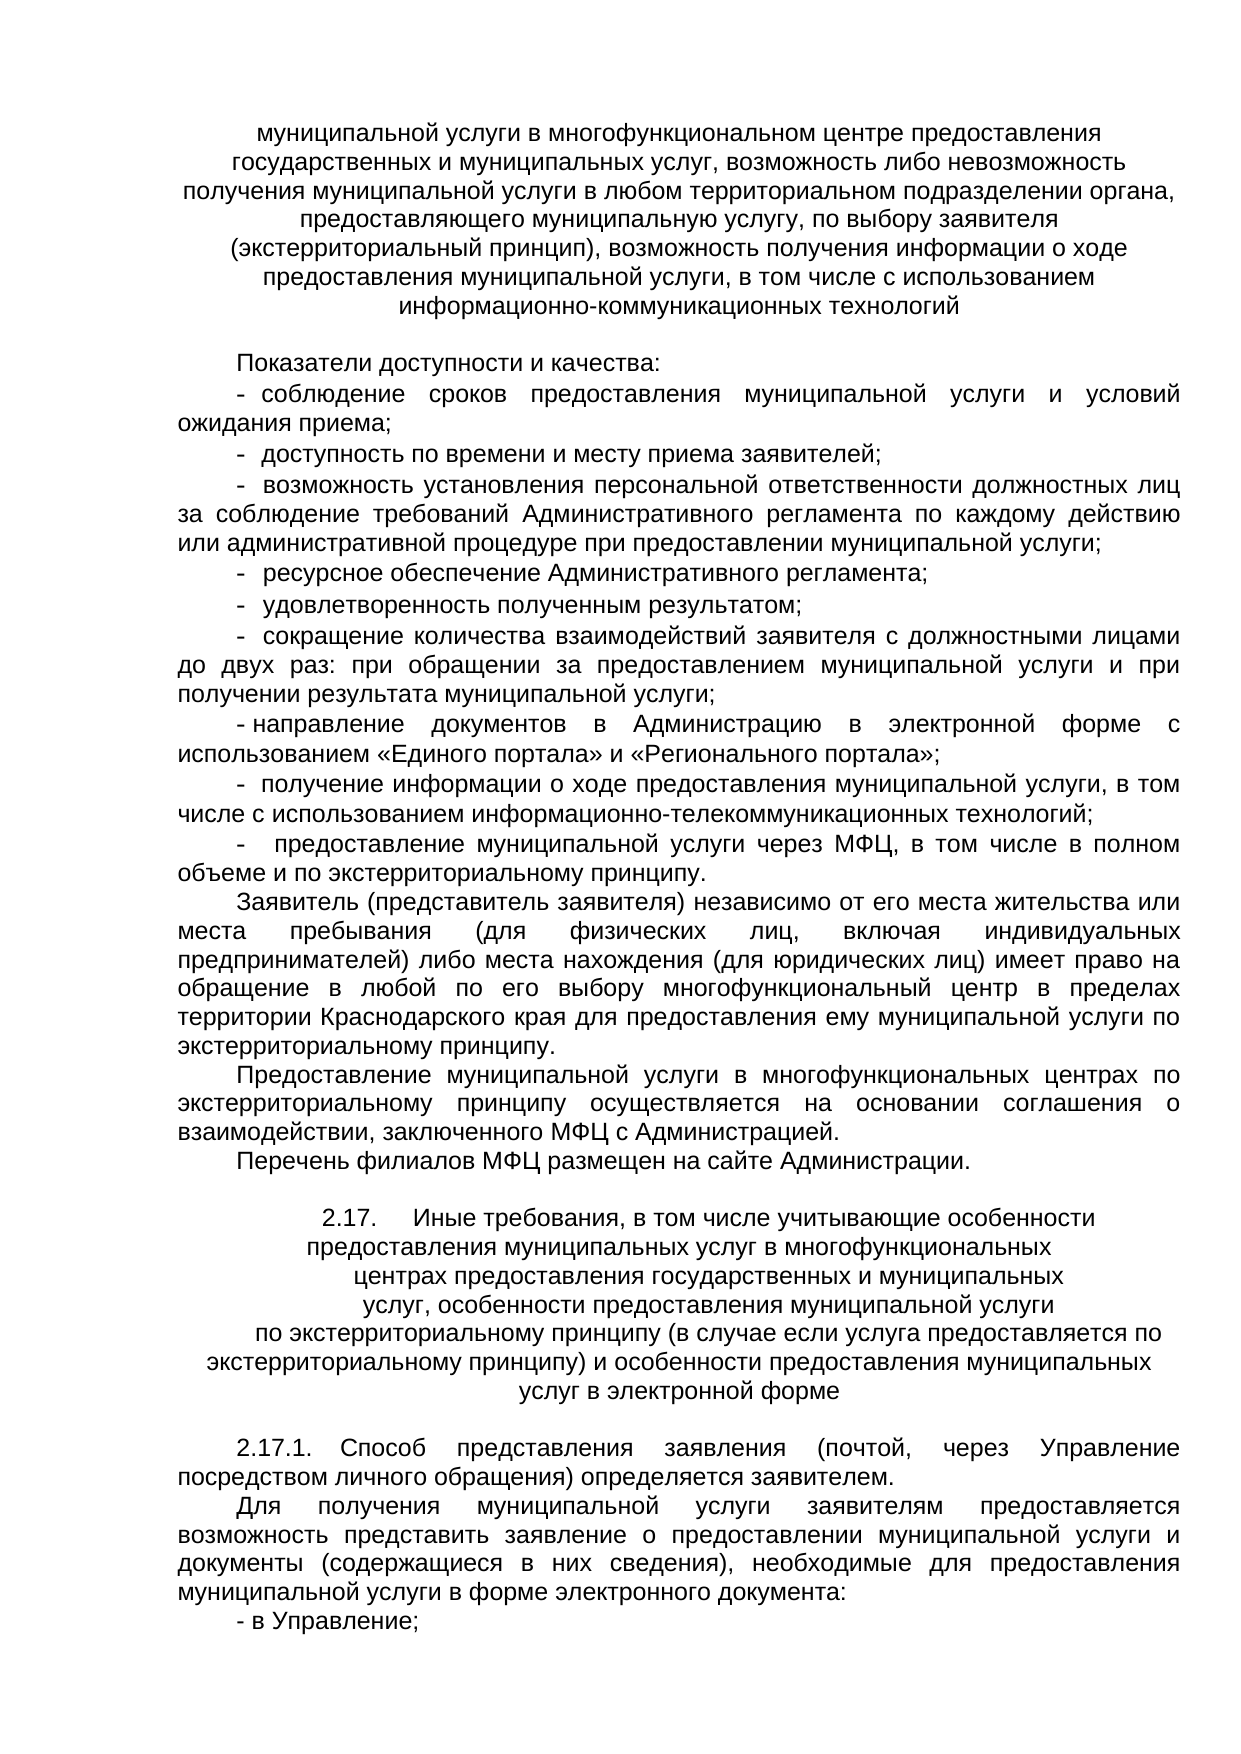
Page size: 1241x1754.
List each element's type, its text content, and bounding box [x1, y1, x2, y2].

list предоставление муниципальной услуги через МФЦ, в том числе в полном объеме и по экстерриториальному принципу. [177, 827, 1181, 887]
text Предоставление муниципальной услуги в многофункциональных центрах по экстерриториальному принципу осуществляется на основании соглашения о взаимодействии, заключенного МФЦ с Администрацией. [177, 1060, 1181, 1146]
text Для получения муниципальной услуги заявителям предоставляется возможность представить заявление о предоставлении муниципальной услуги и документы (содержащиеся в них сведения), необходимые для предоставления муниципальной услуги в форме электронного документа: [177, 1491, 1181, 1606]
list Иные требования, в том числе учитывающие особенности предоставления муниципальных услуг в многофункциональных [177, 1203, 1181, 1261]
text по экстерриториальному принципу (в случае если услуга предоставляется по экстерриториальному принципу) и особенности предоставления муниципальных услуг в электронной форме [177, 1318, 1181, 1405]
text центрах предоставления государственных и муниципальных [177, 1261, 1181, 1290]
text Перечень филиалов МФЦ размещен на сайте Администрации. [177, 1146, 1181, 1175]
list возможность установления персональной ответственности должностных лиц за соблюдение требований Административного регламента по каждому действию или административной процедуре при предоставлении муниципальной услуги; [177, 468, 1181, 557]
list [177, 118, 1181, 319]
list ресурсное обеспечение Административного регламента; [177, 557, 1181, 588]
text услуг, особенности предоставления муниципальной услуги [177, 1290, 1181, 1318]
text - в Управление; [177, 1606, 1181, 1635]
list удовлетворенность полученным результатом; [177, 588, 1181, 619]
list доступность по времени и месту приема заявителей; [177, 437, 1181, 468]
list соблюдение сроков предоставления муниципальной услуги и условий ожидания приема; [177, 377, 1181, 437]
text Показатели доступности и качества: [177, 348, 1181, 377]
list направление документов в Администрацию в электронной форме с использованием «Единого портала» и «Регионального портала»; [177, 707, 1181, 767]
text Заявитель (представитель заявителя) независимо от его места жительства или места пребывания (для физических лиц, включая индивидуальных предпринимателей) либо места нахождения (для юридических лиц) имеет право на обращение в любой по его выбору многофункциональный центр в пределах территории Краснодарского края для предоставления ему муниципальной услуги по экстерриториальному принципу. [177, 887, 1181, 1060]
list Способ представления заявления (почтой, через Управление посредством личного обращения) определяется заявителем. [177, 1433, 1181, 1491]
list сокращение количества взаимодействий заявителя с должностными лицами до двух раз: при обращении за предоставлением муниципальной услуги и при получении результата муниципальной услуги; [177, 619, 1181, 707]
list получение информации о ходе предоставления муниципальной услуги, в том числе с использованием информационно-телекоммуникационных технологий; [177, 767, 1181, 827]
